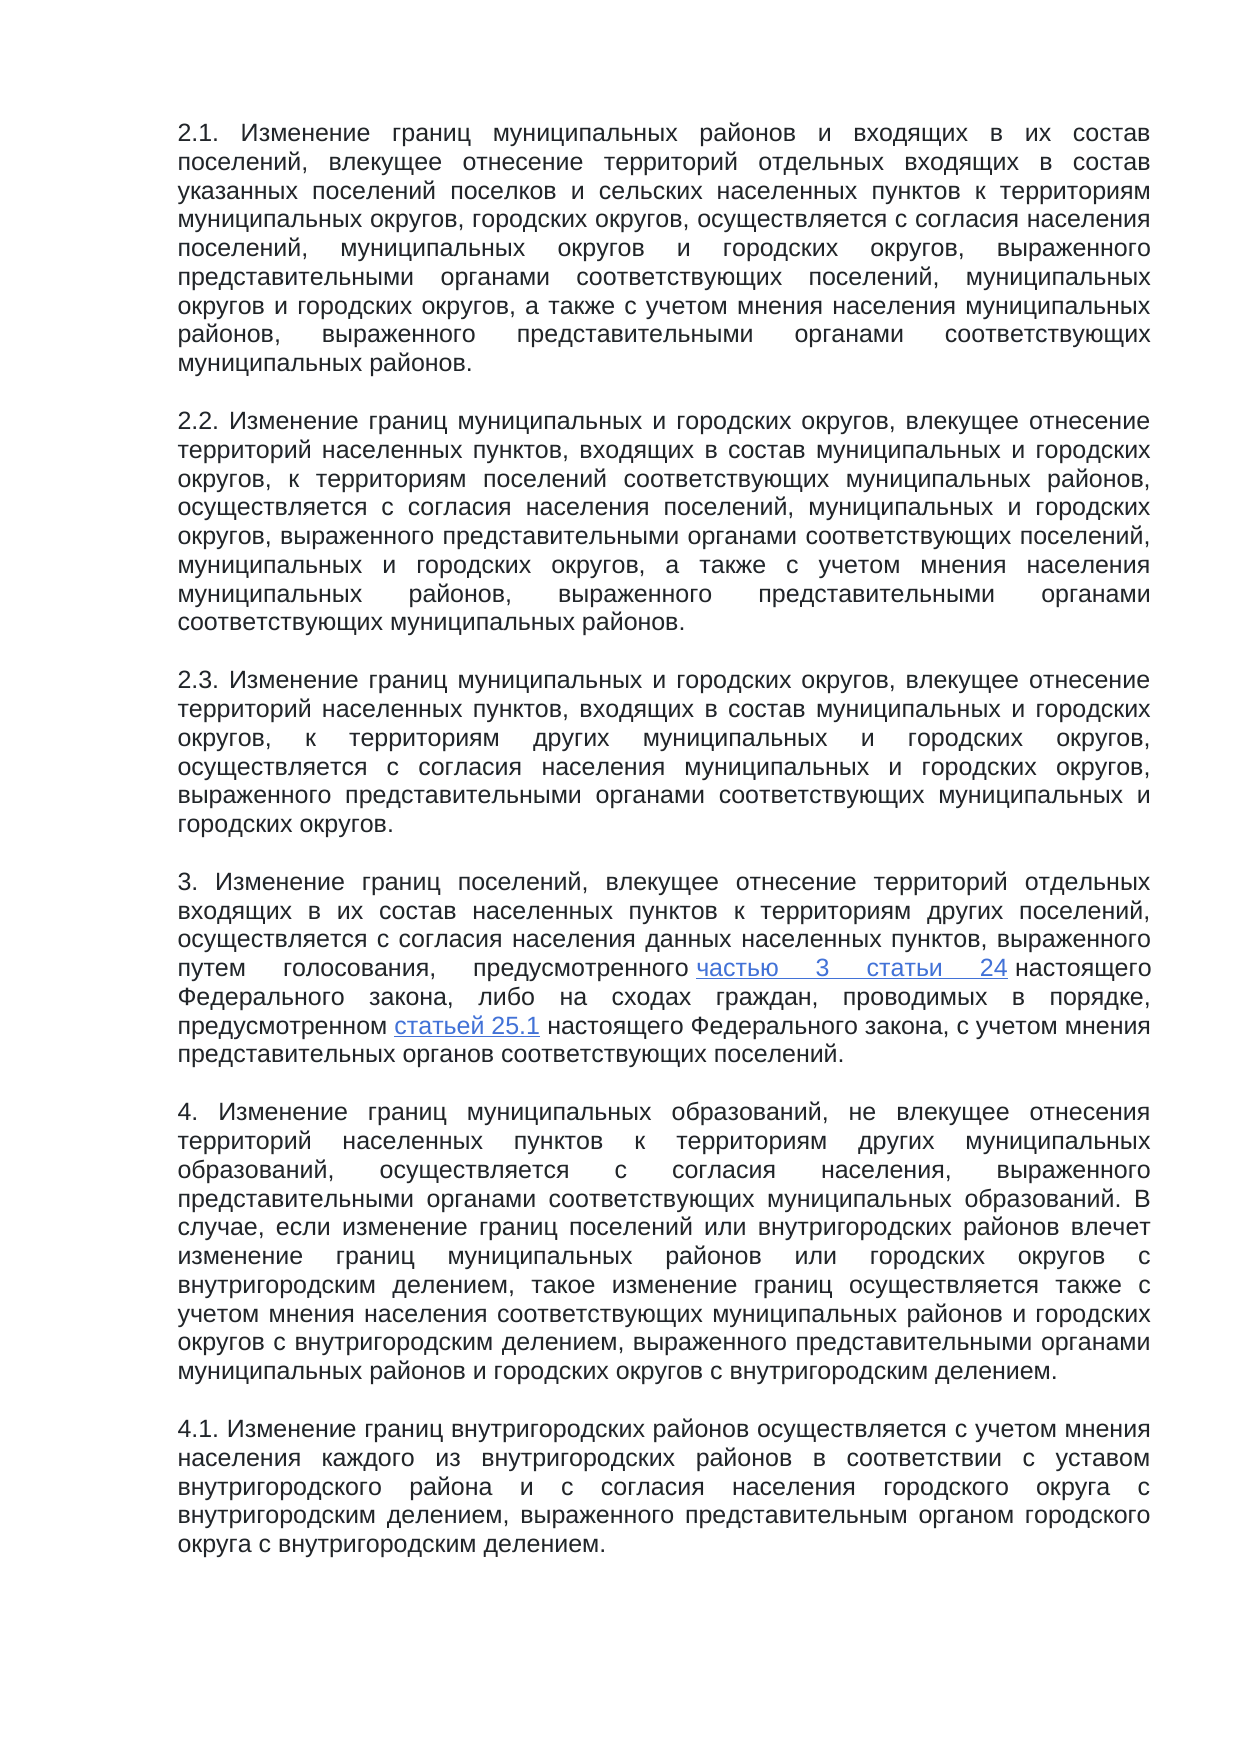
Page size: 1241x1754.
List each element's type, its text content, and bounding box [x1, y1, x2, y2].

text 4. Изменение границ муниципальных образований, не влекущее отнесения территорий населенных пунктов к территориям других муниципальных образований, осуществляется с согласия населения, выраженного представительными органами соответствующих муниципальных образований. В случае, если изменение границ поселений или внутригородских районов влечет изменение границ муниципальных районов или городских округов с внутригородским делением, такое изменение границ осуществляется также с учетом мнения населения соответствующих муниципальных районов и городских округов с внутригородским делением, выраженного представительными органами муниципальных районов и городских округов с внутригородским делением. [177, 1097, 1152, 1385]
text 3. Изменение границ поселений, влекущее отнесение территорий отдельных входящих в их состав населенных пунктов к территориям других поселений, осуществляется с согласия населения данных населенных пунктов, выраженного путем голосования, предусмотренного частью 3 статьи 24 настоящего Федерального закона, либо на сходах граждан, проводимых в порядке, предусмотренном статьей 25.1 настоящего Федерального закона, с учетом мнения представительных органов соответствующих поселений. [177, 867, 1152, 1068]
text 2.3. Изменение границ муниципальных и городских округов, влекущее отнесение территорий населенных пунктов, входящих в состав муниципальных и городских округов, к территориям других муниципальных и городских округов, осуществляется с согласия населения муниципальных и городских округов, выраженного представительными органами соответствующих муниципальных и городских округов. [177, 665, 1152, 838]
text 2.1. Изменение границ муниципальных районов и входящих в их состав поселений, влекущее отнесение территорий отдельных входящих в состав указанных поселений поселков и сельских населенных пунктов к территориям муниципальных округов, городских округов, осуществляется с согласия населения поселений, муниципальных округов и городских округов, выраженного представительными органами соответствующих поселений, муниципальных округов и городских округов, а также с учетом мнения населения муниципальных районов, выраженного представительными органами соответствующих муниципальных районов. [177, 118, 1152, 377]
text 2.2. Изменение границ муниципальных и городских округов, влекущее отнесение территорий населенных пунктов, входящих в состав муниципальных и городских округов, к территориям поселений соответствующих муниципальных районов, осуществляется с согласия населения поселений, муниципальных и городских округов, выраженного представительными органами соответствующих поселений, муниципальных и городских округов, а также с учетом мнения населения муниципальных районов, выраженного представительными органами соответствующих муниципальных районов. [177, 406, 1152, 636]
text 4.1. Изменение границ внутригородских районов осуществляется с учетом мнения населения каждого из внутригородских районов в соответствии с уставом внутригородского района и с согласия населения городского округа с внутригородским делением, выраженного представительным органом городского округа с внутригородским делением. [177, 1414, 1152, 1558]
